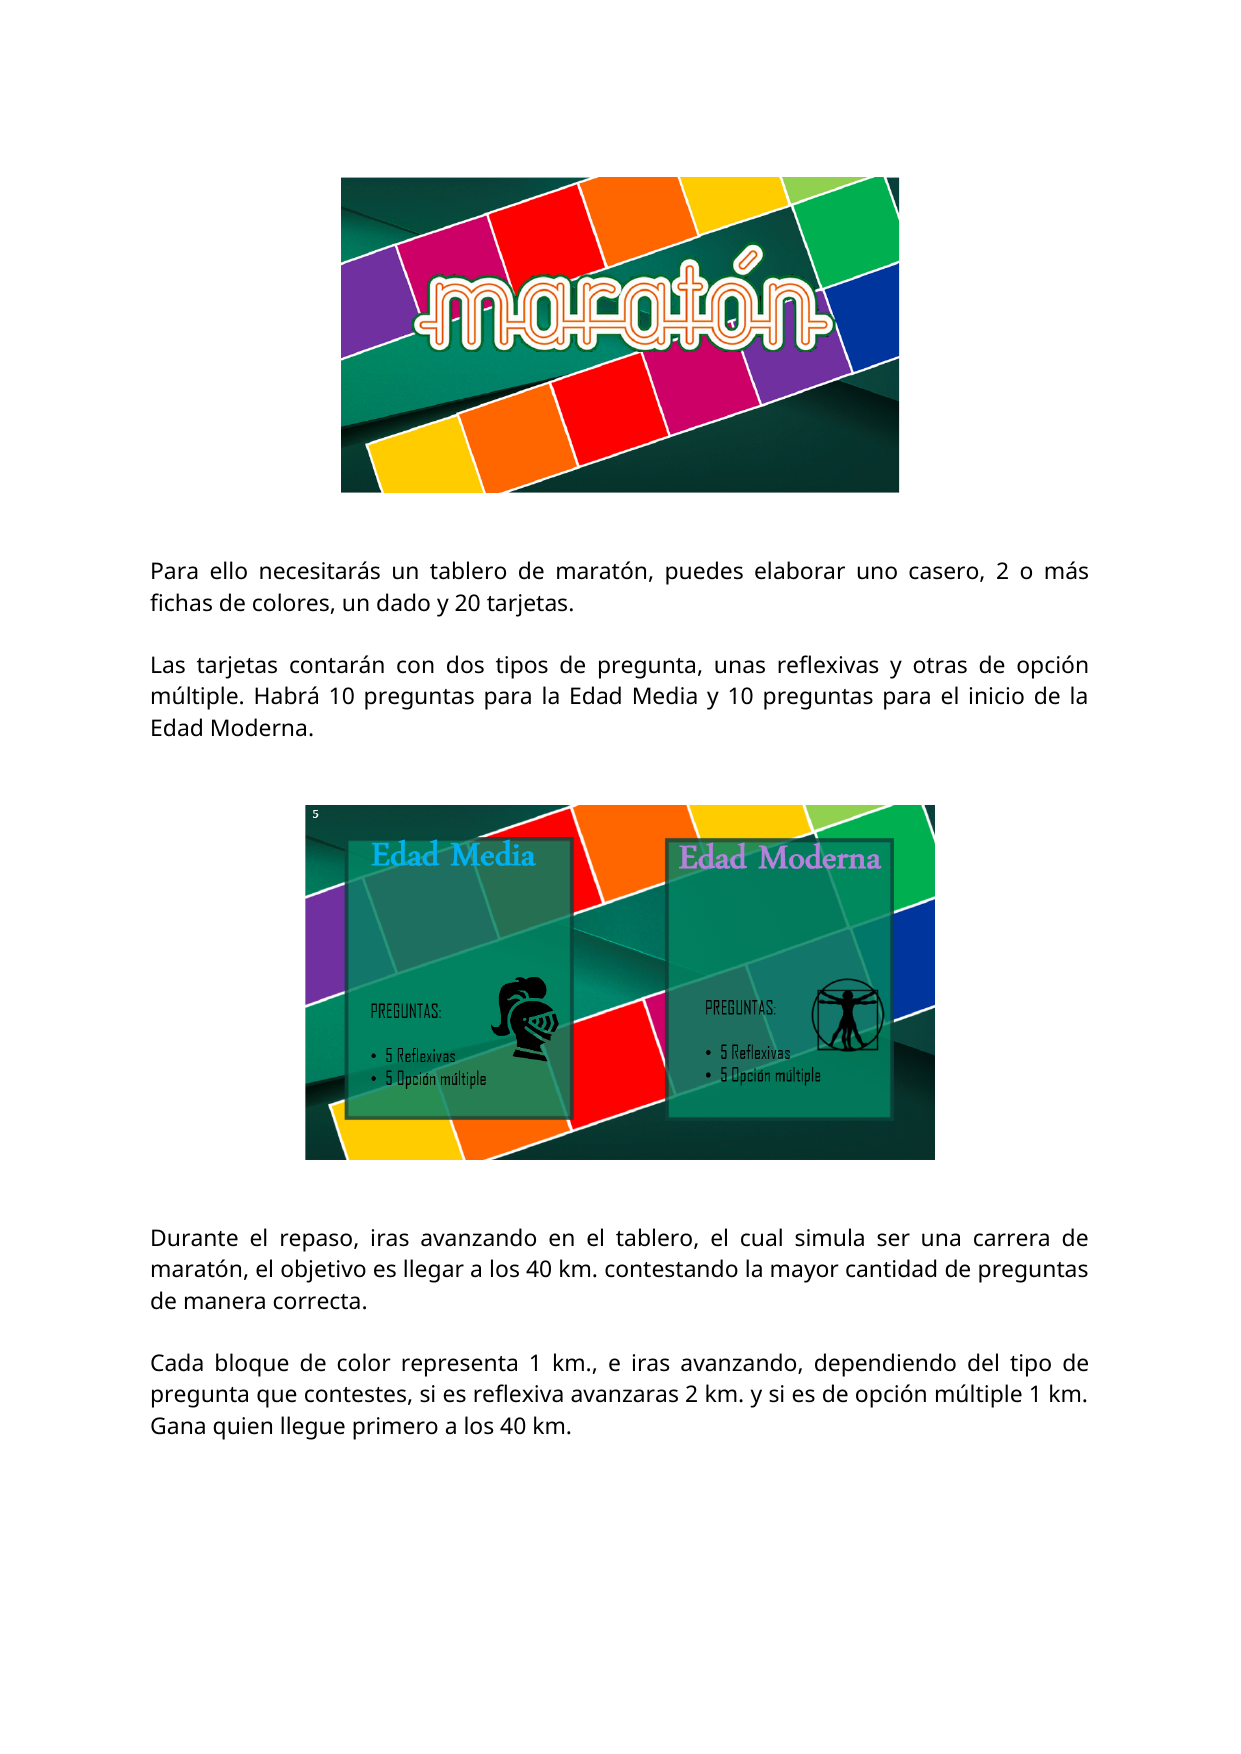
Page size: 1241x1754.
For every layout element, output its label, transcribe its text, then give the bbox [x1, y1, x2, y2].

picture [341, 177, 900, 493]
picture [305, 805, 935, 1160]
text Durante el repaso, iras avanzando en el tablero, el cual simula ser una carrera de maratón, el objetivo es llegar a los 40 km. contestando la mayor cantidad de preguntas de manera correcta. [150, 1222, 1090, 1316]
text Cada bloque de color representa 1 km., e iras avanzando, dependiendo del tipo de pregunta que contestes, si es reflexiva avanzaras 2 km. y si es de opción múltiple 1 km. Gana quien llegue primero a los 40 km. [150, 1347, 1090, 1441]
text Para ello necesitarás un tablero de maratón, puedes elaborar uno casero, 2 o más fichas de colores, un dado y 20 tarjetas. [150, 555, 1090, 618]
text Las tarjetas contarán con dos tipos de pregunta, unas reflexivas y otras de opción múltiple. Habrá 10 preguntas para la Edad Media y 10 preguntas para el inicio de la Edad Moderna. [150, 649, 1090, 743]
